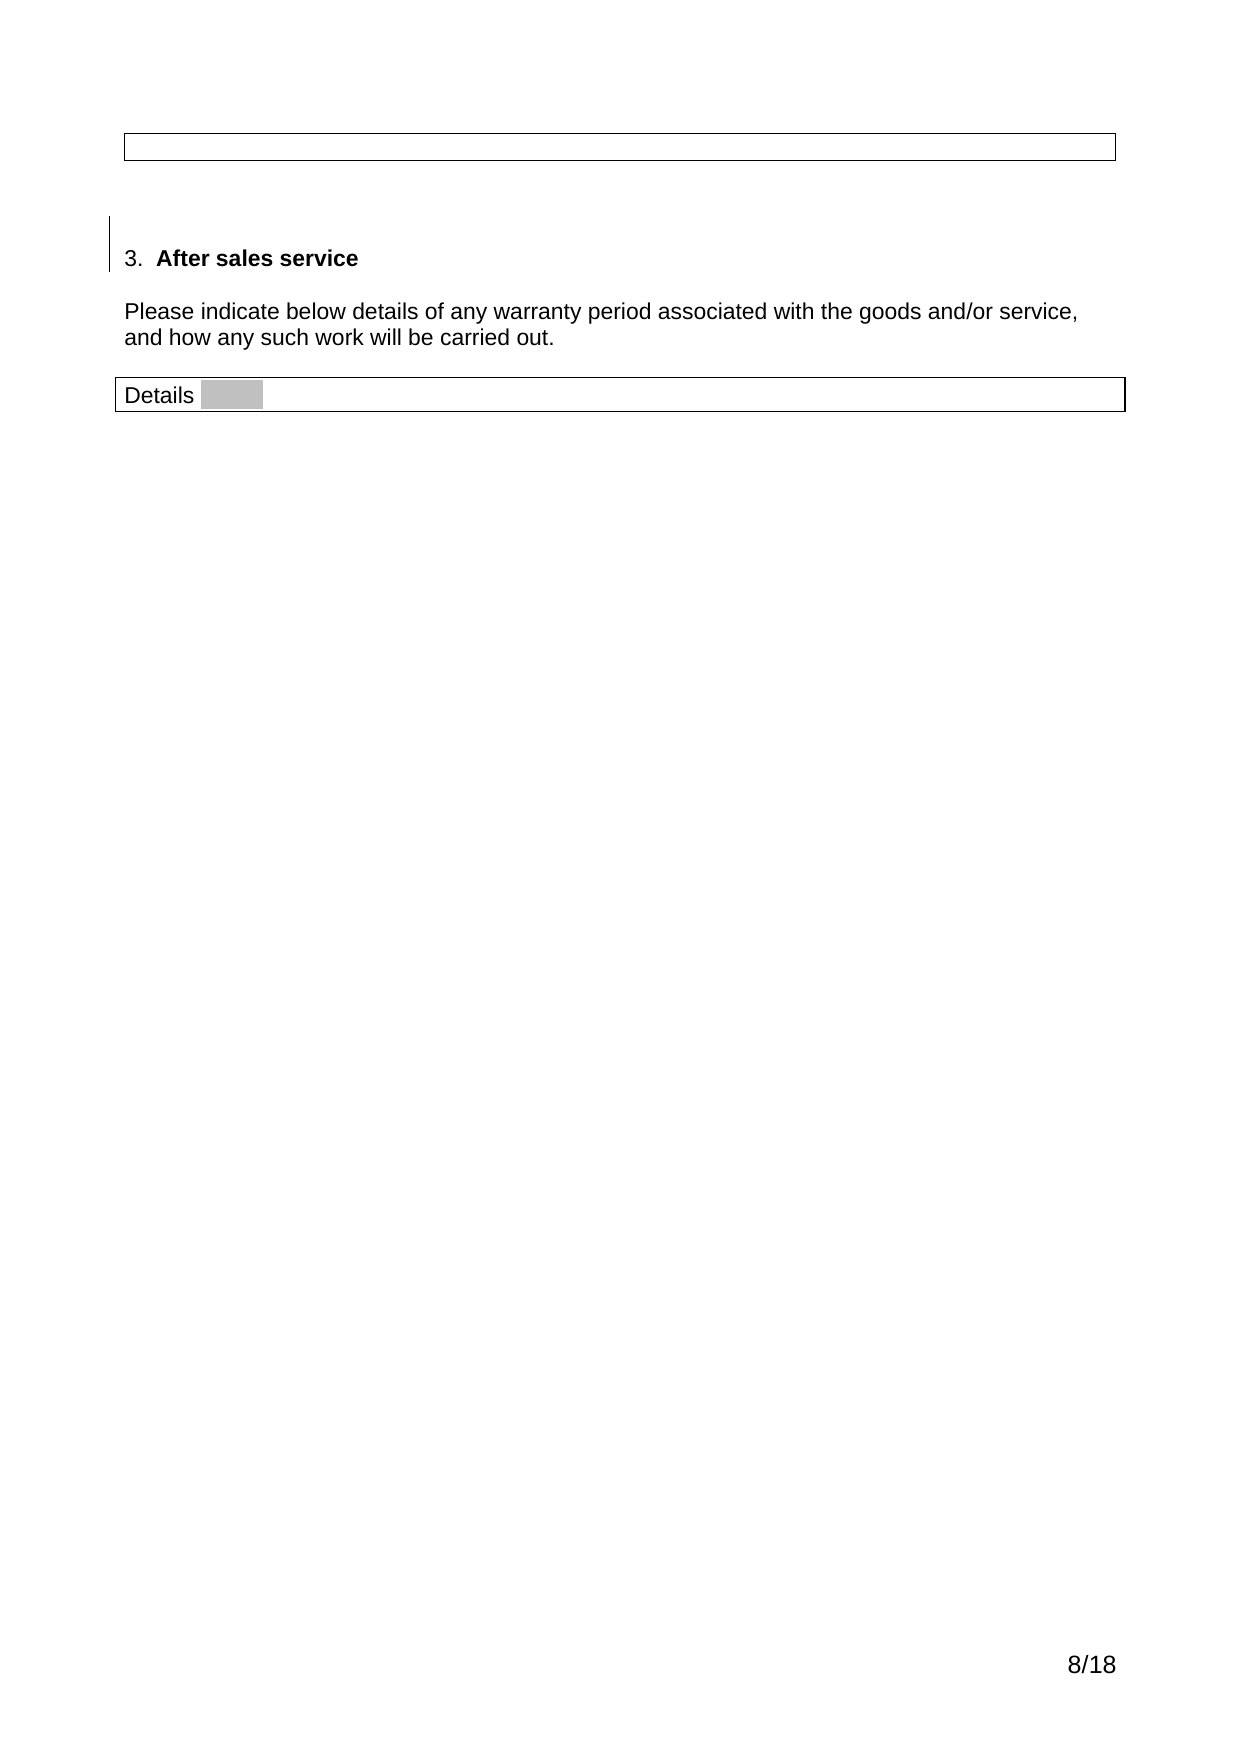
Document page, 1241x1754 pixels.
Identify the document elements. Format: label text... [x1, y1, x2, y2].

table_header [125, 134, 1115, 160]
text Details [116, 378, 1124, 411]
text 3. After sales service [124, 245, 1116, 272]
text Please indicate below details of any warranty period associated with the goods and/or service, and how any such work will be carried out. [124, 298, 1116, 351]
